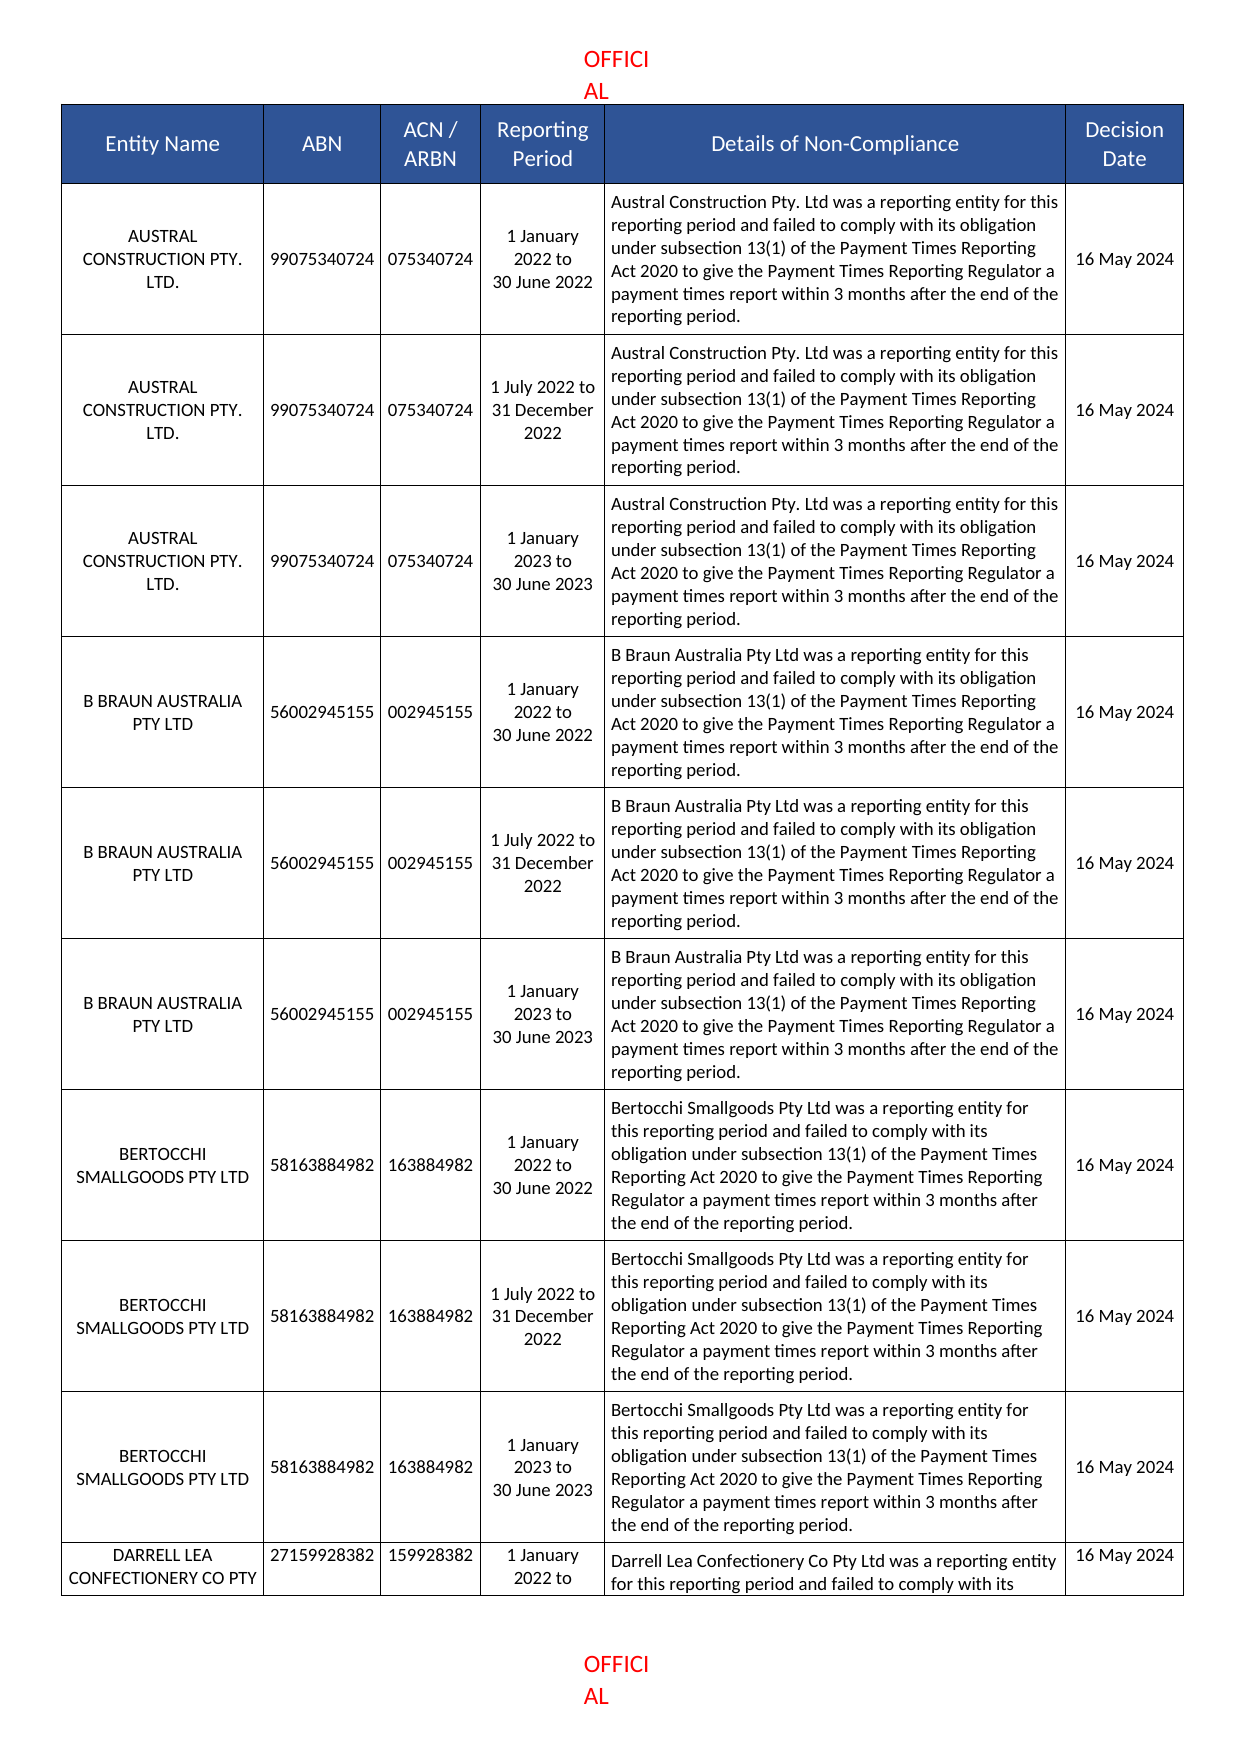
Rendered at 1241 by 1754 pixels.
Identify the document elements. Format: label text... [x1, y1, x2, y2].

table_cell Bertocchi Smallgoods Pty Ltd was a reporting entity for this reporting period and failed to comply with its obligation under subsection 13(1) of the Payment Times Reporting Act 2020 to give the Payment Times Reporting Regulator a payment times report within 3 months after the end of the reporting period. [605, 1392, 1065, 1542]
table_cell 27159928382 [264, 1543, 380, 1595]
table_cell B BRAUN AUSTRALIA PTY LTD [62, 788, 263, 938]
table_cell Bertocchi Smallgoods Pty Ltd was a reporting entity for this reporting period and failed to comply with its obligation under subsection 13(1) of the Payment Times Reporting Act 2020 to give the Payment Times Reporting Regulator a payment times report within 3 months after the end of the reporting period. [605, 1241, 1065, 1391]
table_cell BERTOCCHI SMALLGOODS PTY LTD [62, 1241, 263, 1391]
table_cell 58163884982 [264, 1241, 380, 1391]
table_cell 002945155 [381, 939, 480, 1089]
table_header Reporting Period [481, 105, 604, 183]
table_cell 075340724 [381, 486, 480, 636]
table_cell AUSTRAL CONSTRUCTION PTY. LTD. [62, 184, 263, 334]
table_cell Austral Construction Pty. Ltd was a reporting entity for this reporting period and failed to comply with its obligation under subsection 13(1) of the Payment Times Reporting Act 2020 to give the Payment Times Reporting Regulator a payment times report within 3 months after the end of the reporting period. [605, 184, 1065, 334]
table_cell 16 May 2024 [1066, 184, 1183, 334]
table_cell 159928382 [381, 1543, 480, 1595]
table_cell 58163884982 [264, 1090, 380, 1240]
table_cell 16 May 2024 [1066, 788, 1183, 938]
table_cell BERTOCCHI SMALLGOODS PTY LTD [62, 1090, 263, 1240]
table_header ABN [264, 105, 380, 183]
table_cell 56002945155 [264, 939, 380, 1089]
table_cell 99075340724 [264, 335, 380, 485]
table_cell B Braun Australia Pty Ltd was a reporting entity for this reporting period and failed to comply with its obligation under subsection 13(1) of the Payment Times Reporting Act 2020 to give the Payment Times Reporting Regulator a payment times report within 3 months after the end of the reporting period. [605, 939, 1065, 1089]
table_cell AUSTRAL CONSTRUCTION PTY. LTD. [62, 486, 263, 636]
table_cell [605, 1543, 1065, 1595]
table_cell 16 May 2024 [1066, 637, 1183, 787]
table_cell B BRAUN AUSTRALIA PTY LTD [62, 939, 263, 1089]
table_cell B Braun Australia Pty Ltd was a reporting entity for this reporting period and failed to comply with its obligation under subsection 13(1) of the Payment Times Reporting Act 2020 to give the Payment Times Reporting Regulator a payment times report within 3 months after the end of the reporting period. [605, 637, 1065, 787]
table_cell 99075340724 [264, 184, 380, 334]
table_cell 99075340724 [264, 486, 380, 636]
table_header Details of Non-Compliance [605, 105, 1065, 183]
table_cell B BRAUN AUSTRALIA PTY LTD [62, 637, 263, 787]
table_cell 16 May 2024 [1066, 1241, 1183, 1391]
table_cell 1 July 2022 to 31 December 2022 [481, 335, 604, 485]
table_cell Bertocchi Smallgoods Pty Ltd was a reporting entity for this reporting period and failed to comply with its obligation under subsection 13(1) of the Payment Times Reporting Act 2020 to give the Payment Times Reporting Regulator a payment times report within 3 months after the end of the reporting period. [605, 1090, 1065, 1240]
table_cell 163884982 [381, 1241, 480, 1391]
table_cell 16 May 2024 [1066, 1543, 1183, 1595]
table_cell 1 January 2022 to 30 June 2022 [481, 1090, 604, 1240]
table_cell 1 January 2023 to 30 June 2023 [481, 486, 604, 636]
table_cell 56002945155 [264, 637, 380, 787]
table_cell B Braun Australia Pty Ltd was a reporting entity for this reporting period and failed to comply with its obligation under subsection 13(1) of the Payment Times Reporting Act 2020 to give the Payment Times Reporting Regulator a payment times report within 3 months after the end of the reporting period. [605, 788, 1065, 938]
table_cell 56002945155 [264, 788, 380, 938]
table_cell BERTOCCHI SMALLGOODS PTY LTD [62, 1392, 263, 1542]
table_cell 163884982 [381, 1392, 480, 1542]
table_cell 16 May 2024 [1066, 1090, 1183, 1240]
table_cell Austral Construction Pty. Ltd was a reporting entity for this reporting period and failed to comply with its obligation under subsection 13(1) of the Payment Times Reporting Act 2020 to give the Payment Times Reporting Regulator a payment times report within 3 months after the end of the reporting period. [605, 486, 1065, 636]
table_cell 16 May 2024 [1066, 939, 1183, 1089]
table_cell 58163884982 [264, 1392, 380, 1542]
table_cell 1 July 2022 to 31 December 2022 [481, 788, 604, 938]
table_cell 075340724 [381, 184, 480, 334]
table_cell 1 January 2023 to 30 June 2023 [481, 1392, 604, 1542]
table_cell AUSTRAL CONSTRUCTION PTY. LTD. [62, 335, 263, 485]
table_cell 1 January 2022 to 30 June 2022 [481, 184, 604, 334]
table_cell Austral Construction Pty. Ltd was a reporting entity for this reporting period and failed to comply with its obligation under subsection 13(1) of the Payment Times Reporting Act 2020 to give the Payment Times Reporting Regulator a payment times report within 3 months after the end of the reporting period. [605, 335, 1065, 485]
table_cell 16 May 2024 [1066, 335, 1183, 485]
table_header Decision Date [1066, 105, 1183, 183]
table_cell DARRELL LEA CONFECTIONERY CO PTY LTD [62, 1543, 263, 1595]
table_cell 002945155 [381, 788, 480, 938]
table_header Entity Name [62, 105, 263, 183]
table_cell 163884982 [381, 1090, 480, 1240]
table_cell 075340724 [381, 335, 480, 485]
table_cell 1 January 2022 to 30 June 2022 [481, 637, 604, 787]
table_cell 16 May 2024 [1066, 1392, 1183, 1542]
table_cell 1 January 2022 to 30 June 2022 [481, 1543, 604, 1595]
table_header ACN / ARBN [381, 105, 480, 183]
table_cell 16 May 2024 [1066, 486, 1183, 636]
table_cell 1 July 2022 to 31 December 2022 [481, 1241, 604, 1391]
table_cell 1 January 2023 to 30 June 2023 [481, 939, 604, 1089]
table_cell 002945155 [381, 637, 480, 787]
